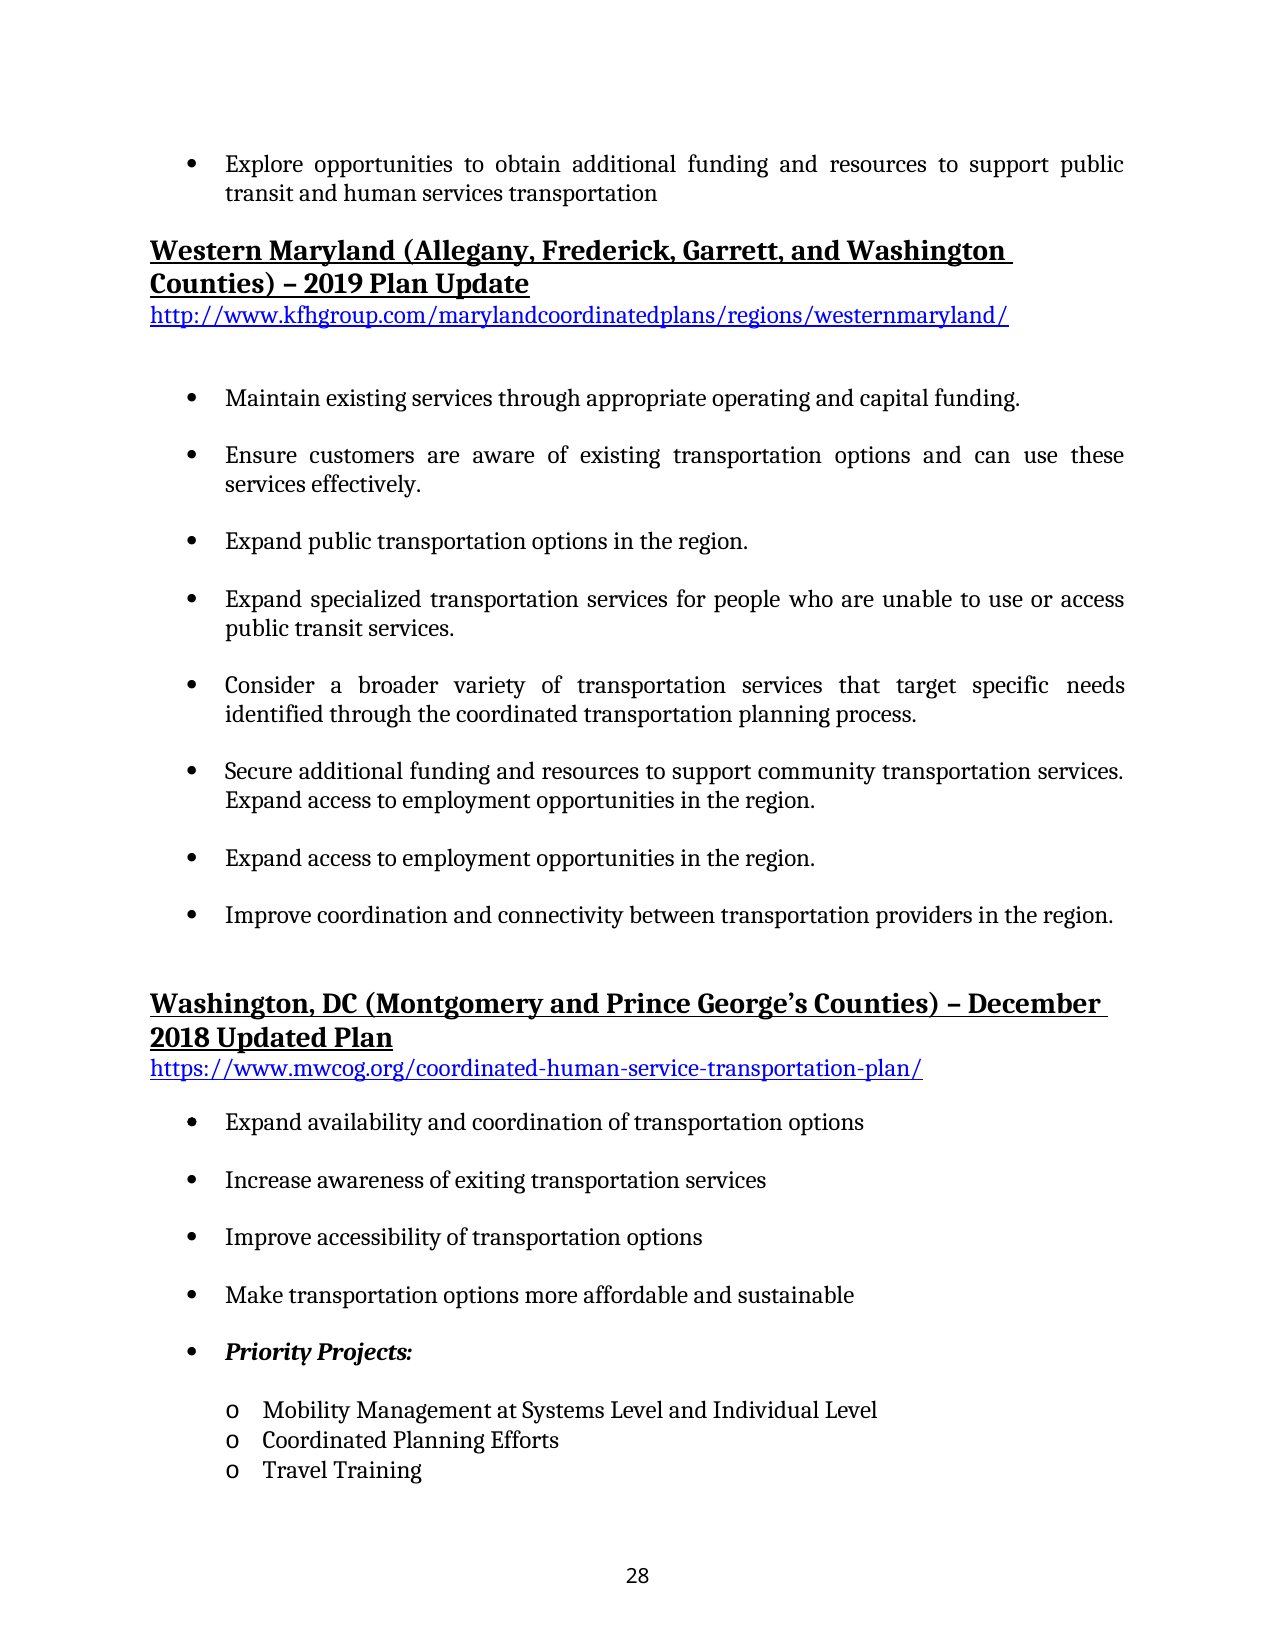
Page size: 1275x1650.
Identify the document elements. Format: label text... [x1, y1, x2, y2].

list Ensure customers are aware of existing transportation options and can use these services effectively. [187, 441, 1125, 498]
list Increase awareness of exiting transportation services [187, 1166, 1125, 1194]
list Priority Projects: [187, 1338, 1125, 1367]
list Expand availability and coordination of transportation options [187, 1108, 1125, 1137]
text Western Maryland (Allegany, Frederick, Garrett, and Washington Counties) – 2019 Plan Update http://www.kfhgroup.com/marylandcoordinatedplans/regions/westernmaryland/ [150, 234, 1125, 330]
list Improve coordination and connectivity between transportation providers in the region. [187, 901, 1125, 930]
text Washington, DC (Montgomery and Prince George’s Counties) – December 2018 Updated Plan https://www.mwcog.org/coordinated-human-service-transportation-plan/ [150, 987, 1125, 1083]
list Travel Training [225, 1456, 1125, 1486]
list Coordinated Planning Efforts [225, 1426, 1125, 1456]
list Mobility Management at Systems Level and Individual Level [225, 1396, 1125, 1426]
list Expand public transportation options in the region. [187, 527, 1125, 556]
list Make transportation options more affordable and sustainable [187, 1281, 1125, 1309]
list Explore opportunities to obtain additional funding and resources to support public transit and human services transportation [187, 150, 1125, 207]
list Maintain existing services through appropriate operating and capital funding. [187, 383, 1125, 412]
list Consider a broader variety of transportation services that target specific needs identified through the coordinated transportation planning process. [187, 671, 1125, 728]
list Improve accessibility of transportation options [187, 1223, 1125, 1252]
list Expand access to employment opportunities in the region. [187, 843, 1125, 872]
list Secure additional funding and resources to support community transportation services. Expand access to employment opportunities in the region. [187, 757, 1125, 815]
list Expand specialized transportation services for people who are unable to use or access public transit services. [187, 585, 1125, 642]
